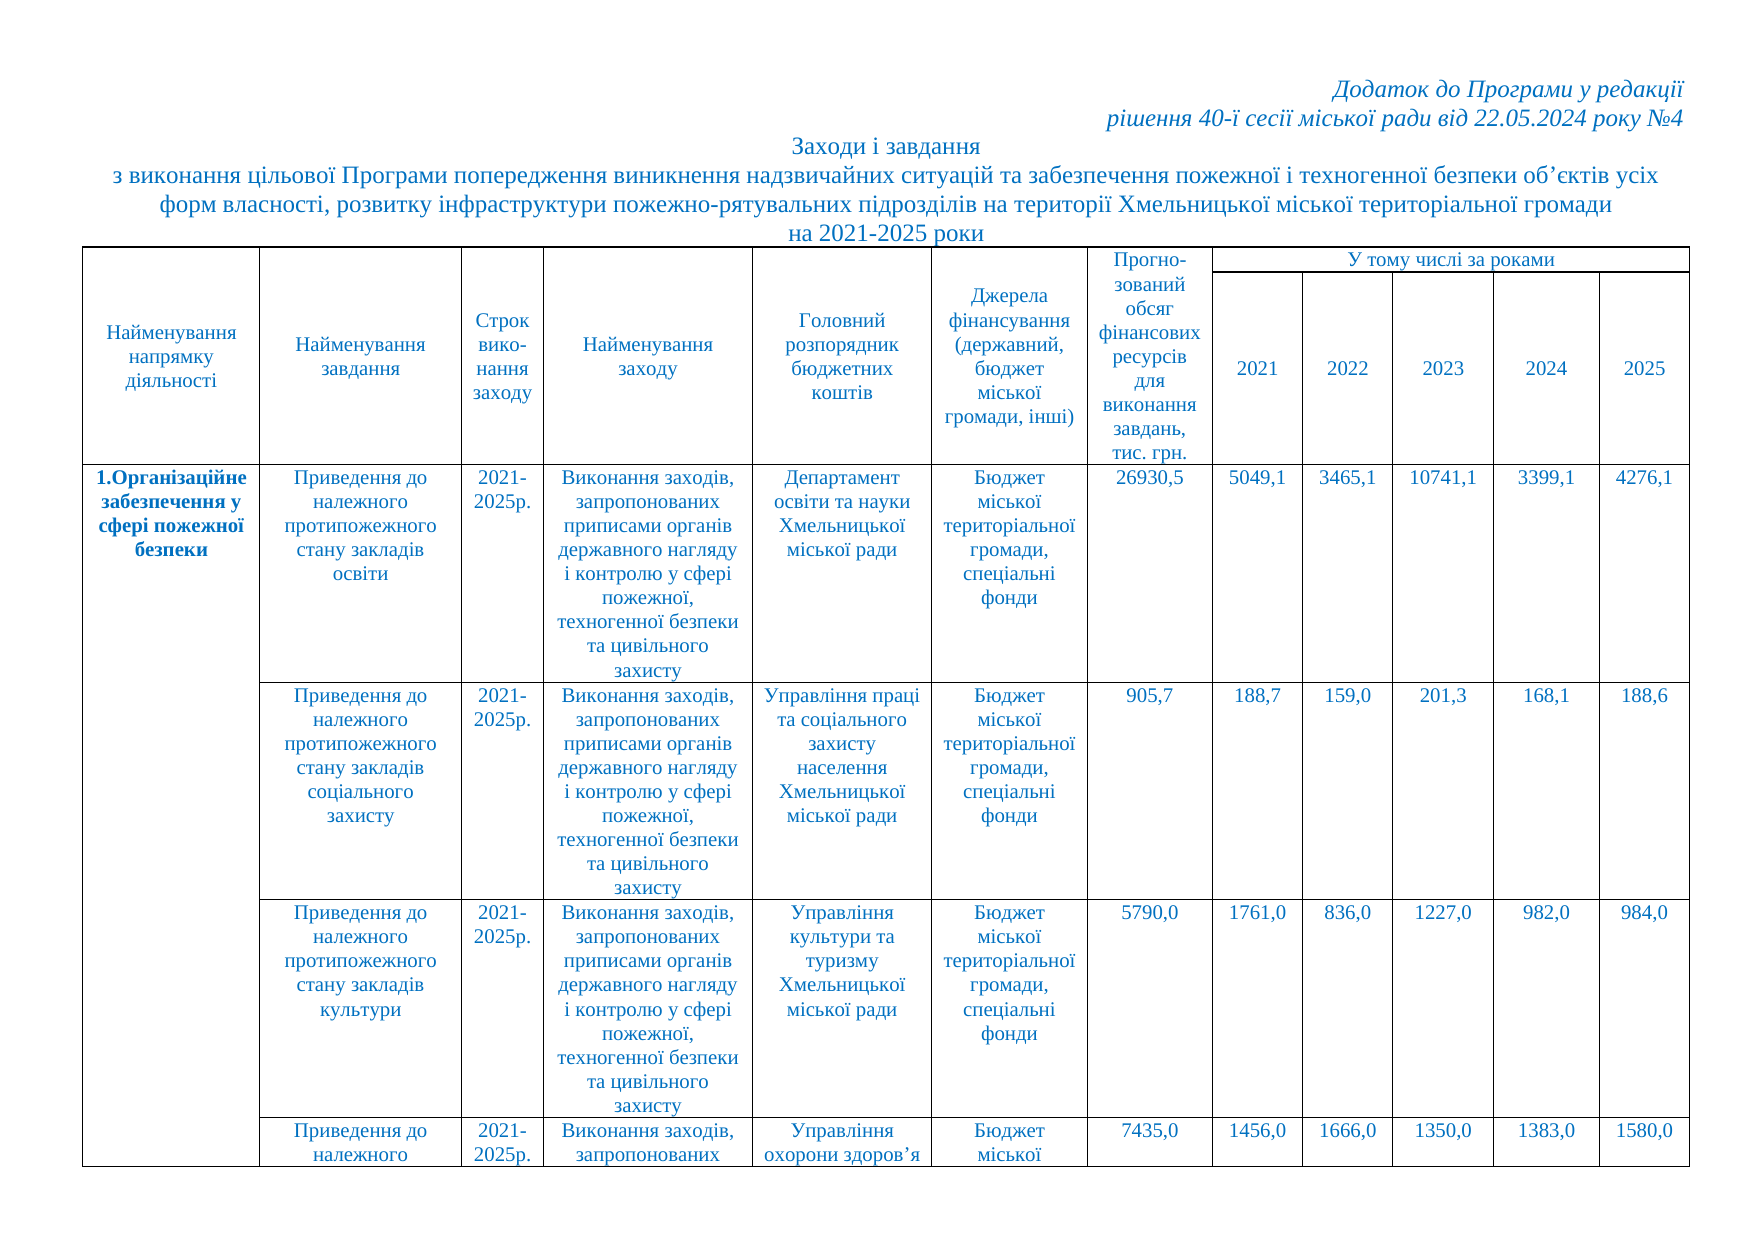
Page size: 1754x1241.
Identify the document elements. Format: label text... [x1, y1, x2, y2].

table_cell Виконання заходів, запропонованих приписами органів державного нагляду і контролю у сфері пожежної, техногенної безпеки та цивільного захисту [544, 900, 752, 1117]
table_header У тому числі за роками [1213, 248, 1689, 271]
table_header Найменування завдання [260, 248, 461, 464]
table_cell Управління праці та соціального захисту населення Хмельницької міської ради [753, 683, 931, 899]
table_cell Бюджет міської територіальної громади, спеціальні фонди [932, 465, 1087, 682]
table_cell 26930,5 [1088, 465, 1212, 682]
table_cell 2025 [1600, 273, 1689, 464]
table_cell Управління культури та туризму Хмельницької міської ради [753, 900, 931, 1117]
table_cell Приведення до належного протипожежного стану закладів культури [260, 900, 461, 1117]
table_header Джерела фінансування (державний, бюджет міської громади, інші) [932, 248, 1087, 464]
table_cell 3465,1 [1303, 465, 1392, 682]
table_cell 2021-2025р. [462, 683, 543, 899]
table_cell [753, 1118, 931, 1166]
table_cell Виконання заходів, запропонованих приписами органів державного нагляду і контролю у сфері пожежної, техногенної безпеки та цивільного захисту [544, 683, 752, 899]
table_cell 5790,0 [1088, 900, 1212, 1117]
table_cell 1580,0 [1600, 1118, 1689, 1166]
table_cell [932, 1118, 1087, 1166]
table_cell 2024 [1494, 273, 1599, 464]
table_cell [260, 1118, 461, 1166]
table_cell 4276,1 [1600, 465, 1689, 682]
table_cell 2021-2025р. [462, 465, 543, 682]
table_cell 1.Організаційне забезпечення у сфері пожежної безпеки [83, 465, 259, 1166]
table_cell 2021 [1213, 273, 1302, 464]
table_cell Бюджет міської територіальної громади, спеціальні фонди [932, 683, 1087, 899]
table_header Головний розпорядник бюджетних коштів [753, 248, 931, 464]
table_header Прогно-зований обсяг фінансових ресурсів для виконання завдань, тис. грн. [1088, 248, 1212, 464]
table_cell 168,1 [1494, 683, 1599, 899]
table_cell 188,7 [1213, 683, 1302, 899]
text Додаток до Програми у редакції [89, 74, 1683, 103]
table_cell 2021-2025р. [462, 1118, 543, 1166]
table_cell 1761,0 [1213, 900, 1302, 1117]
table_cell 201,3 [1393, 683, 1493, 899]
text рішення 40-ї сесії міської ради від 22.05.2024 року №4 [89, 103, 1683, 131]
table_cell 5049,1 [1213, 465, 1302, 682]
table_cell 2022 [1303, 273, 1392, 464]
table_cell 905,7 [1088, 683, 1212, 899]
table_header Строк вико-нання заходу [462, 248, 543, 464]
table_cell 188,6 [1600, 683, 1689, 899]
table_cell Приведення до належного протипожежного стану закладів освіти [260, 465, 461, 682]
table_cell 984,0 [1600, 900, 1689, 1117]
table_cell 7435,0 [1088, 1118, 1212, 1166]
table_cell 1227,0 [1393, 900, 1493, 1117]
table_cell Бюджет міської територіальної громади, спеціальні фонди [932, 900, 1087, 1117]
table_cell 1350,0 [1393, 1118, 1493, 1166]
table_cell 1383,0 [1494, 1118, 1599, 1166]
text Заходи і завдання [89, 131, 1683, 160]
text з виконання цільової Програми попередження виникнення надзвичайних ситуацій та забезпечення пожежної і техногенної безпеки об’єктів усіх форм власності, розвитку інфраструктури пожежно-рятувальних підрозділів на території Хмельницької міської територіальної громади [89, 160, 1683, 218]
table_header Найменування заходу [544, 248, 752, 464]
table_cell 2021-2025р. [462, 900, 543, 1117]
table_cell Виконання заходів, запропонованих приписами органів державного нагляду і контролю у сфері пожежної, техногенної безпеки та цивільного захисту [544, 465, 752, 682]
table_cell Департамент освіти та науки Хмельницької міської ради [753, 465, 931, 682]
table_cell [544, 1118, 752, 1166]
table_cell 1456,0 [1213, 1118, 1302, 1166]
table_cell 10741,1 [1393, 465, 1493, 682]
table_cell 836,0 [1303, 900, 1392, 1117]
table_cell 159,0 [1303, 683, 1392, 899]
table_cell 982,0 [1494, 900, 1599, 1117]
table_cell 3399,1 [1494, 465, 1599, 682]
text на 2021-2025 роки [89, 218, 1683, 246]
table_cell 1666,0 [1303, 1118, 1392, 1166]
table_cell Приведення до належного протипожежного стану закладів соціального захисту [260, 683, 461, 899]
table_header Найменування напрямку діяльності [83, 248, 259, 464]
table_cell 2023 [1393, 273, 1493, 464]
